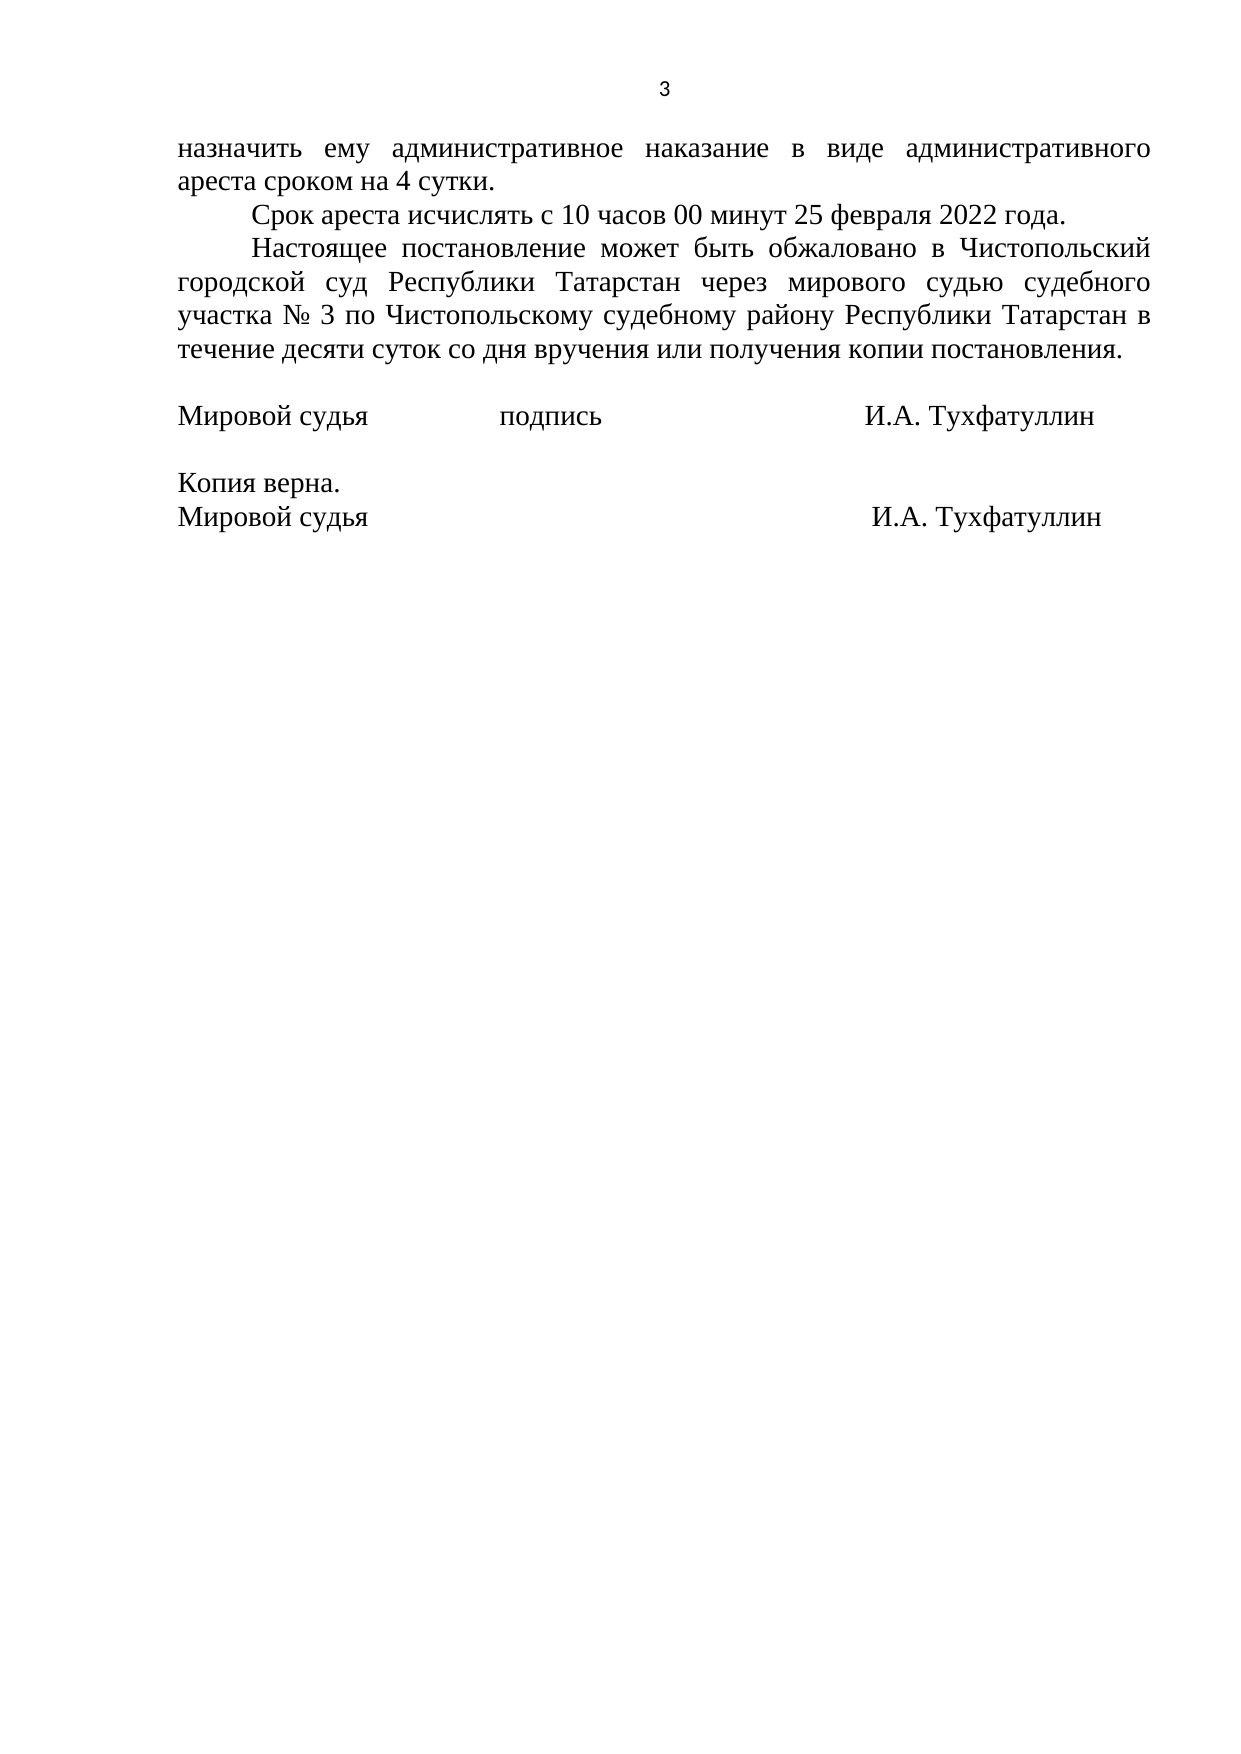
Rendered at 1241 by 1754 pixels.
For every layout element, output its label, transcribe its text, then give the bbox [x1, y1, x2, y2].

text Мировой судья подпись И.А. Тухфатуллин [177, 398, 1152, 432]
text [177, 130, 1152, 197]
text Мировой судья И.А. Тухфатуллин [177, 499, 1152, 532]
text Копия верна. [177, 465, 1152, 499]
text Срок ареста исчислять с 10 часов 00 минут 25 февраля 2022 года. [177, 197, 1152, 230]
text Настоящее постановление может быть обжаловано в Чистопольский городской суд Республики Татарстан через мирового судью судебного участка № 3 по Чистопольскому судебному району Республики Татарстан в течение десяти суток со дня вручения или получения копии постановления. [177, 230, 1152, 364]
